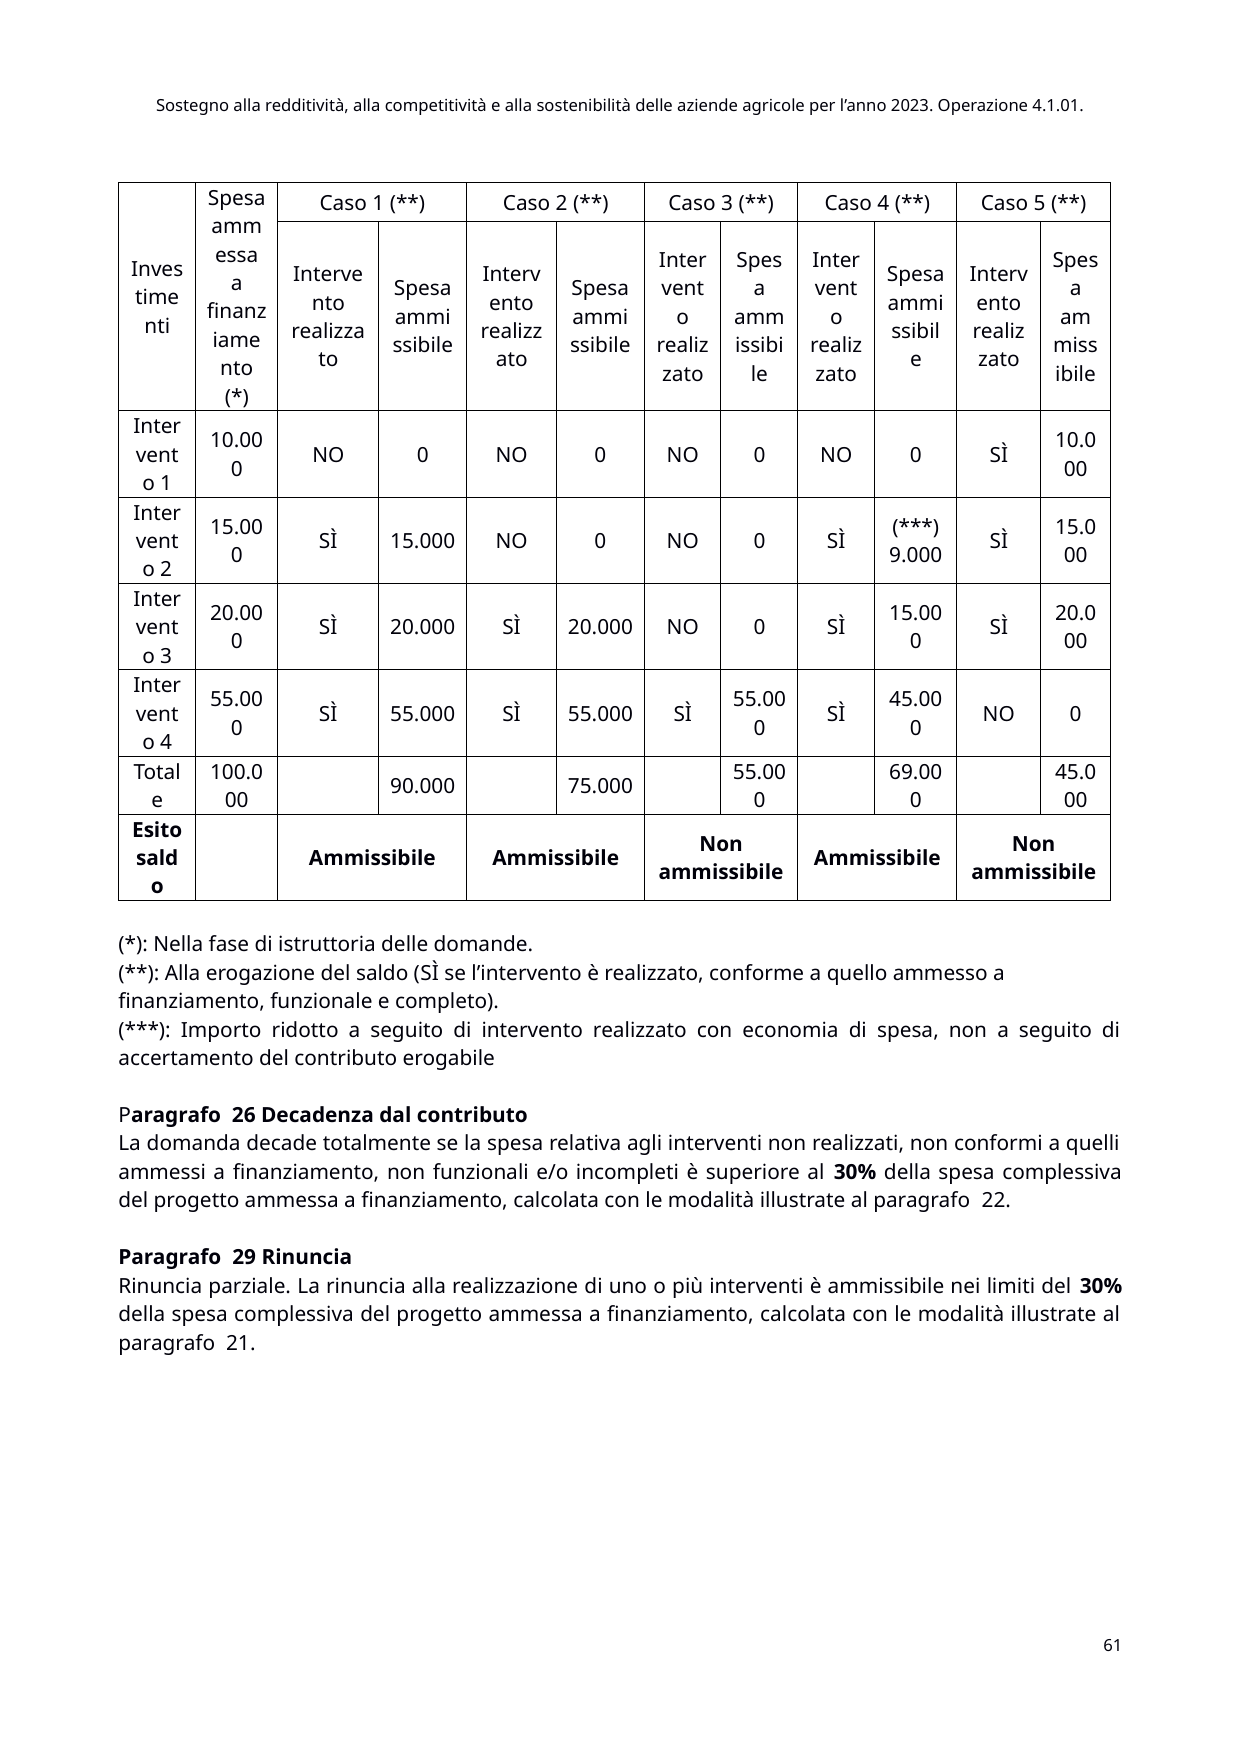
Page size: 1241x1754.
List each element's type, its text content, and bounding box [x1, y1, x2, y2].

table_cell 20.000 [557, 584, 644, 669]
table_cell 55.000 [379, 670, 466, 756]
table_cell Ammissibile [278, 815, 466, 900]
table_cell 45.000 [1041, 757, 1110, 814]
table_cell [645, 757, 720, 814]
table_cell Sì [467, 584, 556, 669]
table_header Spesa ammessa a finanziamento (*) [196, 183, 277, 410]
table_cell Sì [278, 670, 378, 756]
table_cell 20.000 [379, 584, 466, 669]
table_cell 45.000 [875, 670, 956, 756]
table_cell 10.000 [1041, 411, 1110, 497]
table_cell Sì [957, 498, 1040, 583]
table_cell Esito saldo [119, 815, 195, 900]
table_cell Intervento 2 [119, 498, 195, 583]
table_cell Non ammissibile [645, 815, 797, 900]
table_cell Spesa ammissibile [1041, 222, 1110, 410]
table_cell Spesa ammissibile [875, 222, 956, 410]
table_cell NO [467, 411, 556, 497]
table_cell Intervento realizzato [467, 222, 556, 410]
table_cell 0 [721, 498, 797, 583]
table_cell NO [798, 411, 874, 497]
table_cell 0 [1041, 670, 1110, 756]
table_cell 15.000 [196, 498, 277, 583]
table_cell Sì [467, 670, 556, 756]
text Paragrafo 30 Rinuncia [118, 1242, 1122, 1271]
table_cell Sì [278, 498, 378, 583]
table_header Investimenti [119, 183, 195, 410]
table_cell Ammissibile [798, 815, 956, 900]
table_cell 75.000 [557, 757, 644, 814]
table_cell Intervento realizzato [645, 222, 720, 410]
table_cell Intervento realizzato [278, 222, 378, 410]
table_header Caso 2 (**) [467, 183, 644, 221]
table_cell [467, 757, 556, 814]
table_cell 0 [379, 411, 466, 497]
table_cell NO [645, 411, 720, 497]
table_cell 20.000 [1041, 584, 1110, 669]
text (***): Importo ridotto a seguito di intervento realizzato con economia di spesa, non a seguito di accertamento del contributo erogabile [118, 1015, 1122, 1072]
table_cell 0 [557, 498, 644, 583]
text La domanda decade totalmente se la spesa relativa agli interventi non realizzati, non conformi a quelli ammessi a finanziamento, non funzionali e/o incompleti è superiore al 30% della spesa complessiva del progetto ammessa a finanziamento, calcolata con le modalità illustrate al paragrafo 23. [118, 1128, 1122, 1214]
table_header Caso 5 (**) [957, 183, 1110, 221]
table_cell Sì [957, 411, 1040, 497]
table_cell NO [645, 498, 720, 583]
table_cell Spesa ammissibile [557, 222, 644, 410]
text Rinuncia parziale. La rinuncia alla realizzazione di uno o più interventi è ammissibile nei limiti del 30% della spesa complessiva del progetto ammessa a finanziamento, calcolata con le modalità illustrate al paragrafo 22. [118, 1271, 1122, 1356]
table_cell 0 [721, 411, 797, 497]
table_cell 69.000 [875, 757, 956, 814]
table_cell [196, 815, 277, 900]
table_cell 0 [875, 411, 956, 497]
table_cell Sì [798, 670, 874, 756]
table_cell 20.000 [196, 584, 277, 669]
table_cell Totale [119, 757, 195, 814]
table_cell Intervento 4 [119, 670, 195, 756]
table_cell Intervento realizzato [798, 222, 874, 410]
table_cell Intervento 1 [119, 411, 195, 497]
table_cell 0 [557, 411, 644, 497]
table_cell 15.000 [379, 498, 466, 583]
table_cell NO [645, 584, 720, 669]
table_cell Ammissibile [467, 815, 644, 900]
text Paragrafo 27 Decadenza dal contributo [118, 1100, 1122, 1128]
text (**): Alla erogazione del saldo (Sì se l’intervento è realizzato, conforme a quello ammesso a finanziamento, funzionale e completo). [118, 958, 1122, 1015]
table_cell 100.000 [196, 757, 277, 814]
text (*): Nella fase di istruttoria delle domande. [118, 929, 1122, 958]
table_cell 15.000 [1041, 498, 1110, 583]
table_cell 90.000 [379, 757, 466, 814]
table_cell 15.000 [875, 584, 956, 669]
table_cell [278, 757, 378, 814]
table_cell 0 [721, 584, 797, 669]
table_cell Non ammissibile [957, 815, 1110, 900]
table_cell 55.000 [721, 757, 797, 814]
table_cell 10.000 [196, 411, 277, 497]
table_cell Spesa ammissibile [721, 222, 797, 410]
table_cell [798, 757, 874, 814]
table_cell NO [278, 411, 378, 497]
table_cell (***) 9.000 [875, 498, 956, 583]
table_cell NO [467, 498, 556, 583]
table_header Caso 4 (**) [798, 183, 956, 221]
table_header Caso 3 (**) [645, 183, 797, 221]
table_cell Sì [645, 670, 720, 756]
table_cell Sì [278, 584, 378, 669]
table_cell NO [957, 670, 1040, 756]
table_cell 55.000 [721, 670, 797, 756]
table_cell 55.000 [557, 670, 644, 756]
table_cell Sì [957, 584, 1040, 669]
table_cell [957, 757, 1040, 814]
table_cell Spesa ammissibile [379, 222, 466, 410]
table_cell 55.000 [196, 670, 277, 756]
table_cell Intervento 3 [119, 584, 195, 669]
table_cell Intervento realizzato [957, 222, 1040, 410]
table_header Caso 1 (**) [278, 183, 466, 221]
table_cell Sì [798, 498, 874, 583]
table_cell Sì [798, 584, 874, 669]
